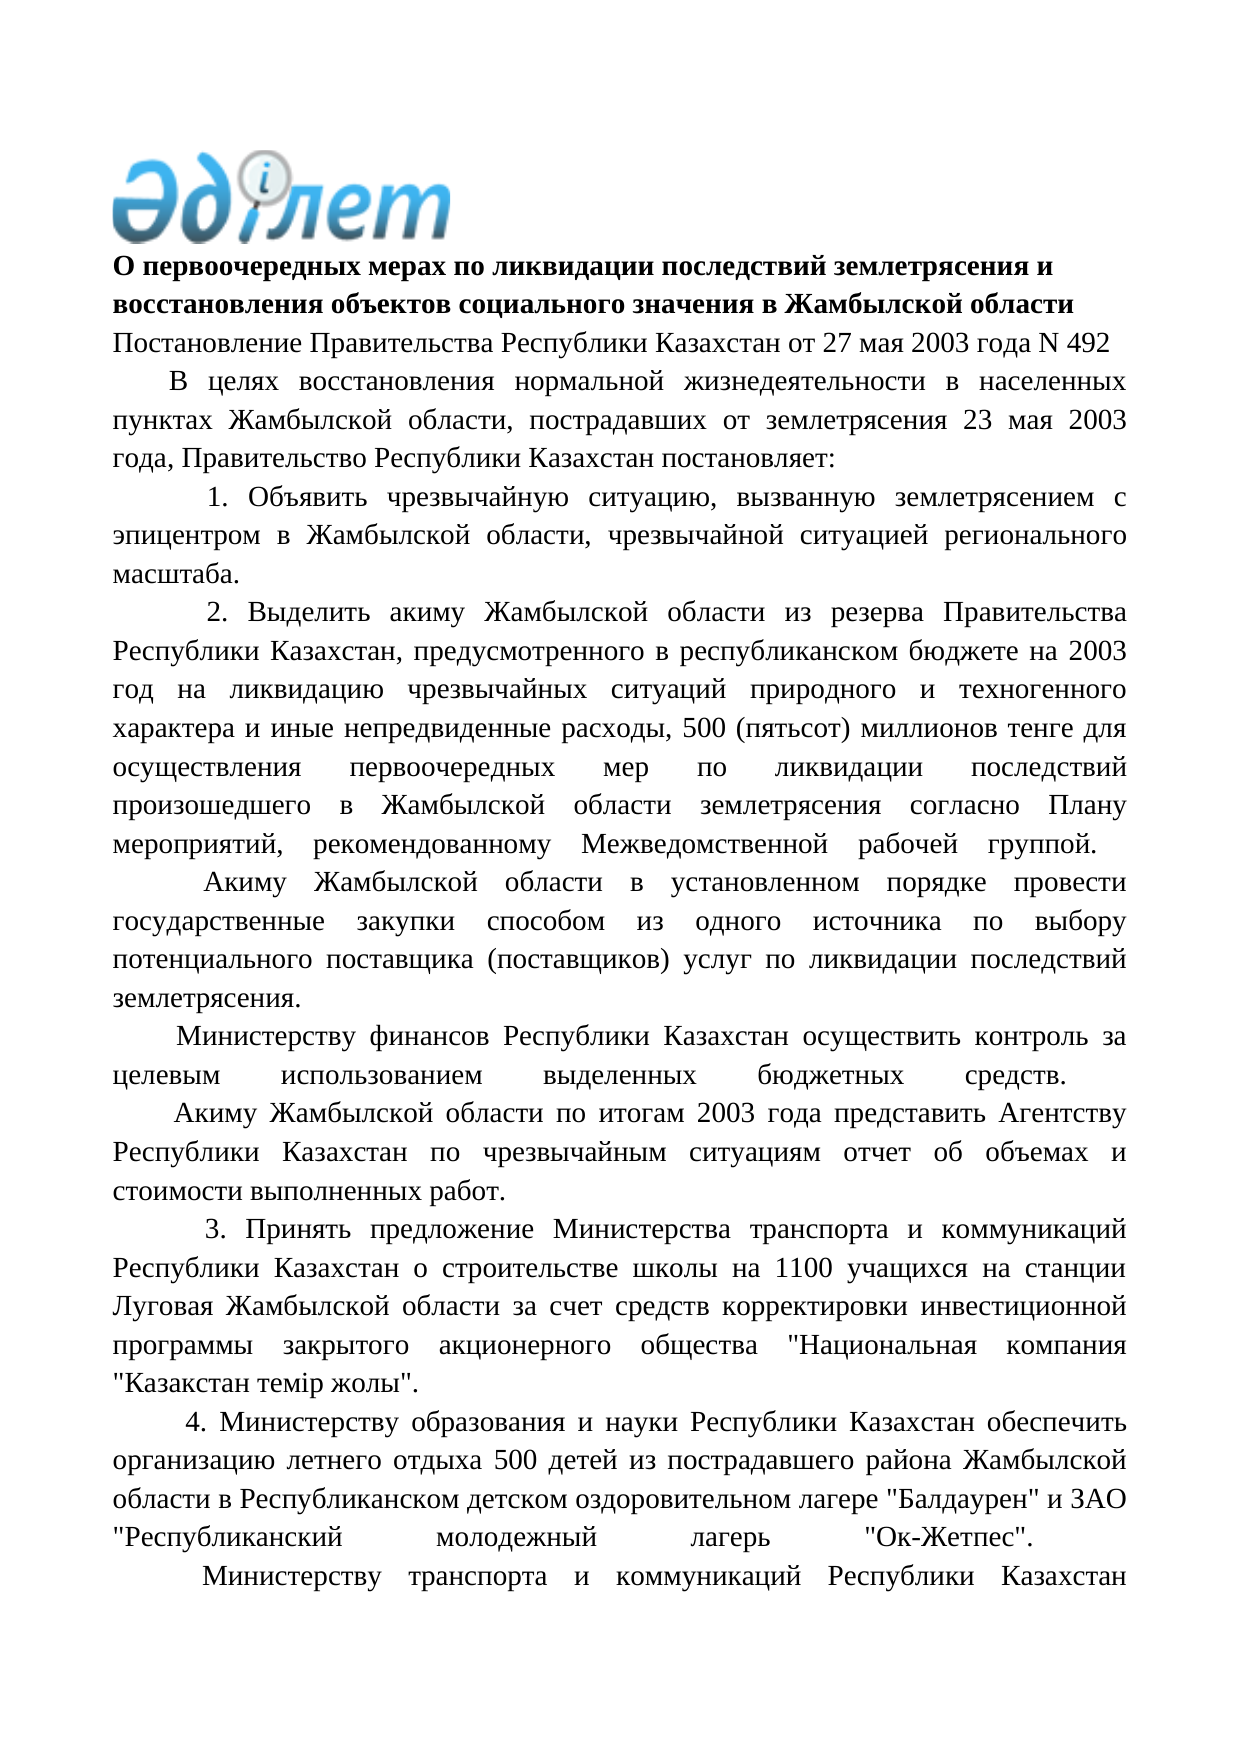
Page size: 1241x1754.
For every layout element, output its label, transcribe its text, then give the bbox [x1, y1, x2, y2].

text Постановление Правительства Республики Казахстан от 27 мая 2003 года N 492 [112, 325, 1128, 358]
text 2. Выделить акиму Жамбылской области из резерва Правительства Республики Казахстан, предусмотренного в республиканском бюджете на 2003 год на ликвидацию чрезвычайных ситуаций природного и техногенного характера и иные непредвиденные расходы, 500 (пятьсот) миллионов тенге для осуществления первоочередных мер по ликвидации последствий произошедшего в Жамбылской области землетрясения согласно Плану мероприятий, рекомендованному Межведомственной рабочей группой. Акиму Жамбылской области в установленном порядке провести государственные закупки способом из одного источника по выбору потенциального поставщика (поставщиков) услуг по ликвидации последствий землетрясения. Министерству финансов Республики Казахстан осуществить контроль за целевым использованием выделенных бюджетных средств. Акиму Жамбылской области по итогам 2003 года представить Агентству Республики Казахстан по чрезвычайным ситуациям отчет об объемах и стоимости выполненных работ. [112, 594, 1128, 1206]
text В целях восстановления нормальной жизнедеятельности в населенных пунктах Жамбылской области, пострадавших от землетрясения 23 мая 2003 года, Правительство Республики Казахстан постановляет: [112, 363, 1128, 474]
picture [112, 150, 451, 244]
text 3. Принять предложение Министерства транспорта и коммуникаций Республики Казахстан о строительстве школы на 1100 учащихся на станции Луговая Жамбылской области за счет средств корректировки инвестиционной программы закрытого акционерного общества "Национальная компания "Казакстан темiр жолы". [112, 1211, 1128, 1399]
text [112, 1404, 1128, 1592]
text 1. Объявить чрезвычайную ситуацию, вызванную землетрясением с эпицентром в Жамбылской области, чрезвычайной ситуацией регионального масштаба. [112, 479, 1128, 589]
text О первоочередных мерах по ликвидации последствий землетрясения и восстановления объектов социального значения в Жамбылской области [112, 248, 1128, 320]
